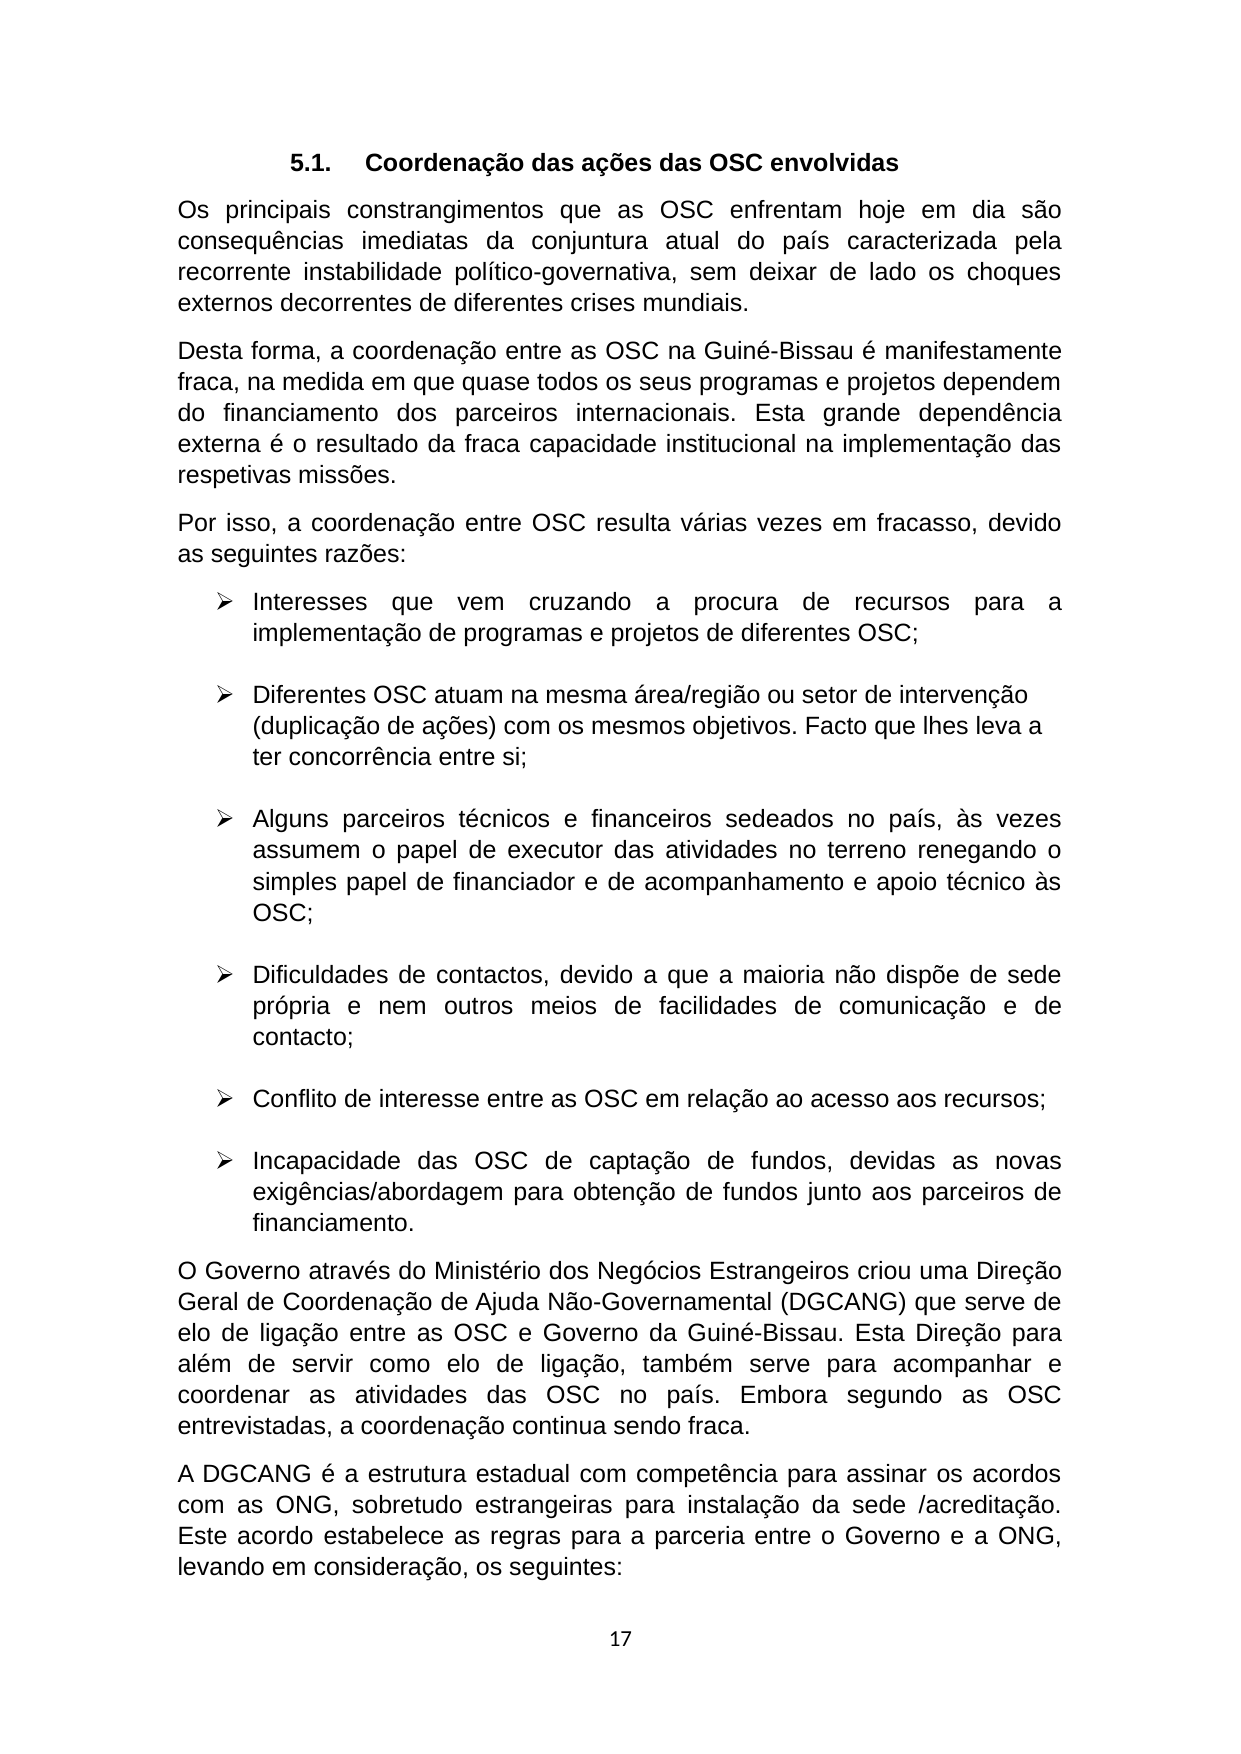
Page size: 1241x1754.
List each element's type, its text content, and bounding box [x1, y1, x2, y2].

list Incapacidade das OSC de captação de fundos, devidas as novas exigências/abordagem para obtenção de fundos junto aos parceiros de financiamento. [215, 1146, 1063, 1237]
text Os principais constrangimentos que as OSC enfrentam hoje em dia são consequências imediatas da conjuntura atual do país caracterizada pela recorrente instabilidade político-governativa, sem deixar de lado os choques externos decorrentes de diferentes crises mundiais. [177, 195, 1063, 317]
text Por isso, a coordenação entre OSC resulta várias vezes em fracasso, devido as seguintes razões: [177, 508, 1063, 568]
list Conflito de interesse entre as OSC em relação ao acesso aos recursos; [215, 1084, 1063, 1113]
text Desta forma, a coordenação entre as OSC na Guiné-Bissau é manifestamente fraca, na medida em que quase todos os seus programas e projetos dependem do financiamento dos parceiros internacionais. Esta grande dependência externa é o resultado da fraca capacidade institucional na implementação das respetivas missões. [177, 336, 1063, 489]
list Dificuldades de contactos, devido a que a maioria não dispõe de sede própria e nem outros meios de facilidades de comunicação e de contacto; [215, 959, 1063, 1051]
list Interesses que vem cruzando a procura de recursos para a implementação de programas e projetos de diferentes OSC; [215, 587, 1063, 647]
list Diferentes OSC atuam na mesma área/região ou setor de intervenção (duplicação de ações) com os mesmos objetivos. Facto que lhes leva a ter concorrência entre si; [215, 680, 1063, 771]
list Coordenação das ações das OSC envolvidas [290, 148, 1063, 176]
list Alguns parceiros técnicos e financeiros sedeados no país, às vezes assumem o papel de executor das atividades no terreno renegando o simples papel de financiador e de acompanhamento e apoio técnico às OSC; [215, 804, 1063, 926]
text O Governo através do Ministério dos Negócios Estrangeiros criou uma Direção Geral de Coordenação de Ajuda Não-Governamental (DGCANG) que serve de elo de ligação entre as OSC e Governo da Guiné-Bissau. Esta Direção para além de servir como elo de ligação, também serve para acompanhar e coordenar as atividades das OSC no país. Embora segundo as OSC entrevistadas, a coordenação continua sendo fraca. [177, 1256, 1063, 1440]
text A DGCANG é a estrutura estadual com competência para assinar os acordos com as ONG, sobretudo estrangeiras para instalação da sede /acreditação. Este acordo estabelece as regras para a parceria entre o Governo e a ONG, levando em consideração, os seguintes: [177, 1459, 1063, 1581]
